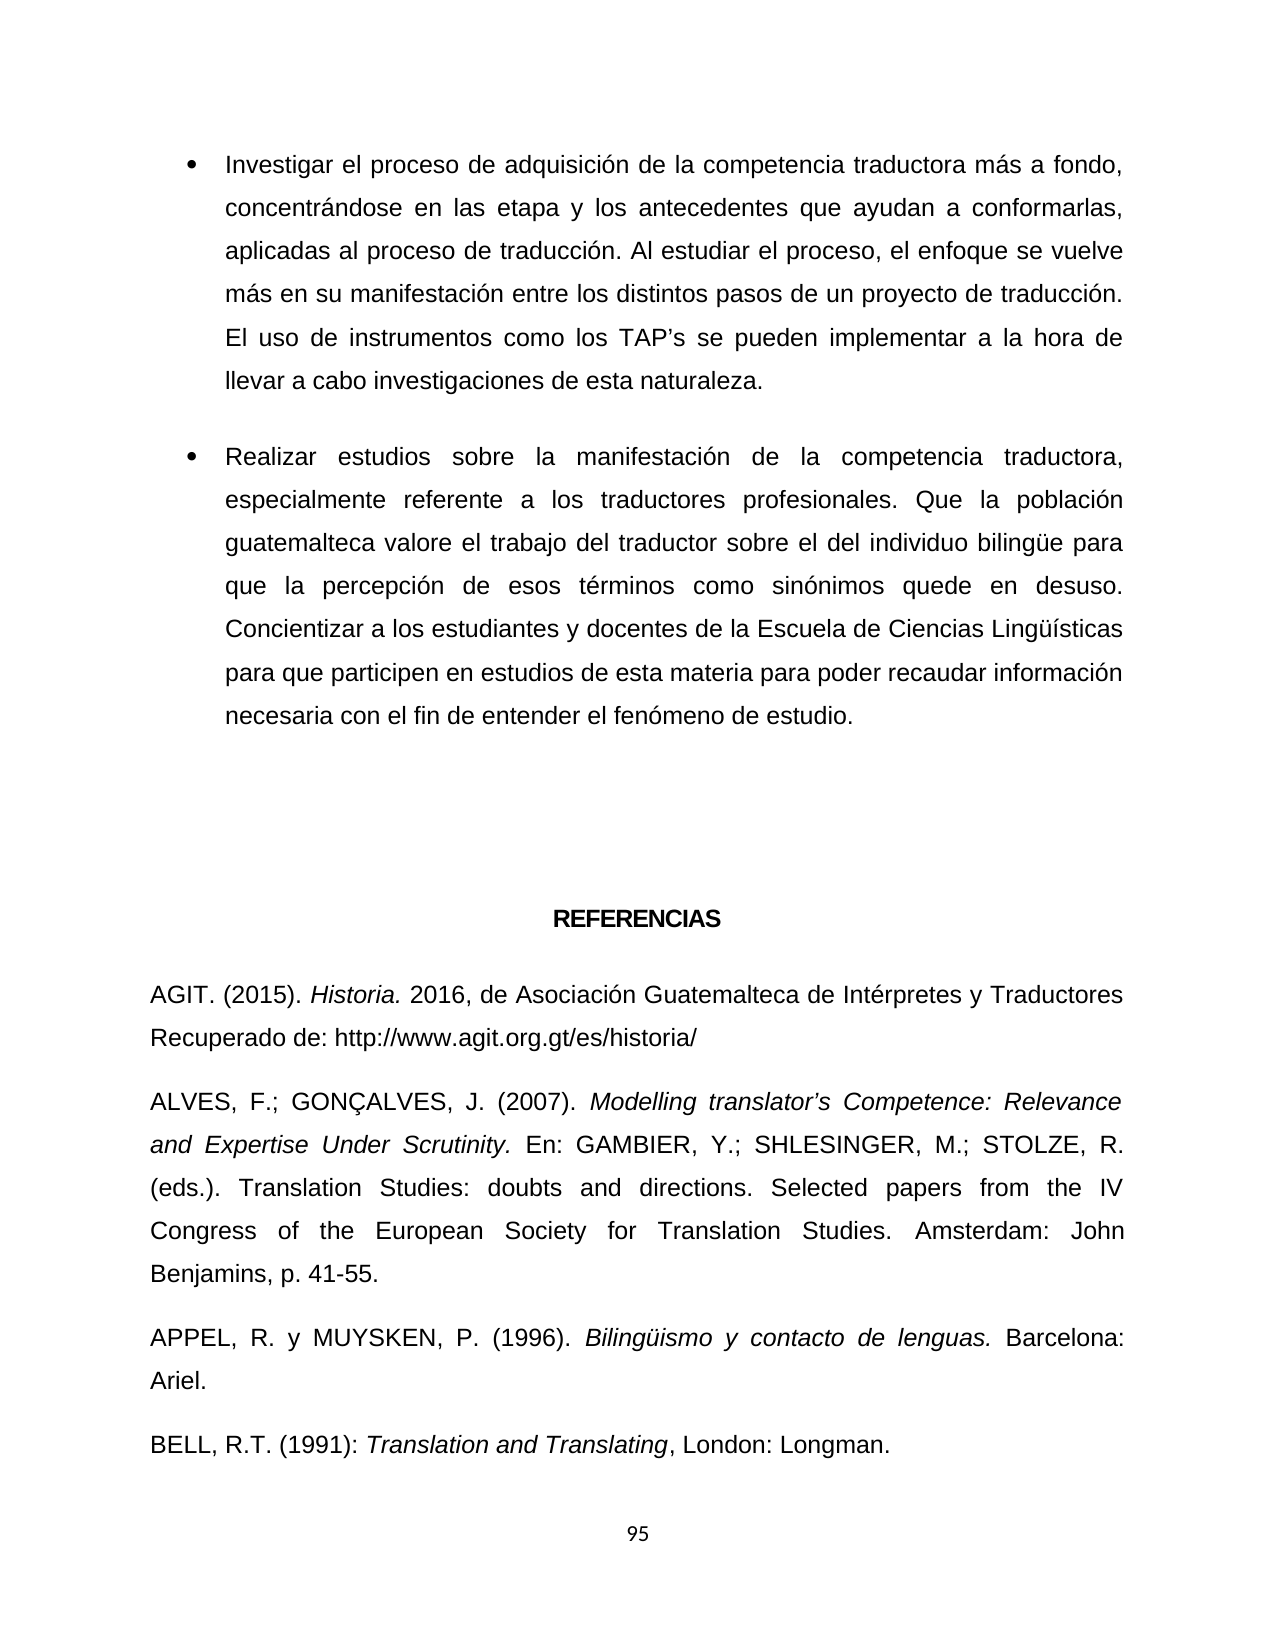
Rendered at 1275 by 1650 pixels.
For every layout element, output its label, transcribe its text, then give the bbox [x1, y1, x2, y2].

text BELL, R.T. (1991): Translation and Translating, London: Longman. [150, 1430, 1125, 1459]
list Investigar el proceso de adquisición de la competencia traductora más a fondo, concentrándose en las etapa y los antecedentes que ayudan a conformarlas, aplicadas al proceso de traducción. Al estudiar el proceso, el enfoque se vuelve más en su manifestación entre los distintos pasos de un proyecto de traducción. El uso de instrumentos como los TAP’s se pueden implementar a la hora de llevar a cabo investigaciones de esta naturaleza. [187, 150, 1125, 394]
list Realizar estudios sobre la manifestación de la competencia traductora, especialmente referente a los traductores profesionales. Que la población guatemalteca valore el trabajo del traductor sobre el del individuo bilingüe para que la percepción de esos términos como sinónimos quede en desuso. Concientizar a los estudiantes y docentes de la Escuela de Ciencias Lingüísticas para que participen en estudios de esta materia para poder recaudar información necesaria con el fin de entender el fenómeno de estudio. [187, 442, 1125, 729]
text APPEL, R. y MUYSKEN, P. (1996). Bilingüismo y contacto de lenguas. Barcelona: Ariel. [150, 1323, 1125, 1395]
title REFERENCIAS [150, 904, 1125, 932]
text ALVES, F.; GONÇALVES, J. (2007). Modelling translator’s Competence: Relevance and Expertise Under Scrutinity. En: GAMBIER, Y.; SHLESINGER, M.; STOLZE, R. (eds.). Translation Studies: doubts and directions. Selected papers from the IV Congress of the European Society for Translation Studies. Amsterdam: John Benjamins, p. 41-55. [150, 1087, 1125, 1288]
text AGIT. (2015). Historia. 2016, de Asociación Guatemalteca de Intérpretes y Traductores Recuperado de: http://www.agit.org.gt/es/historia/ [150, 980, 1125, 1052]
